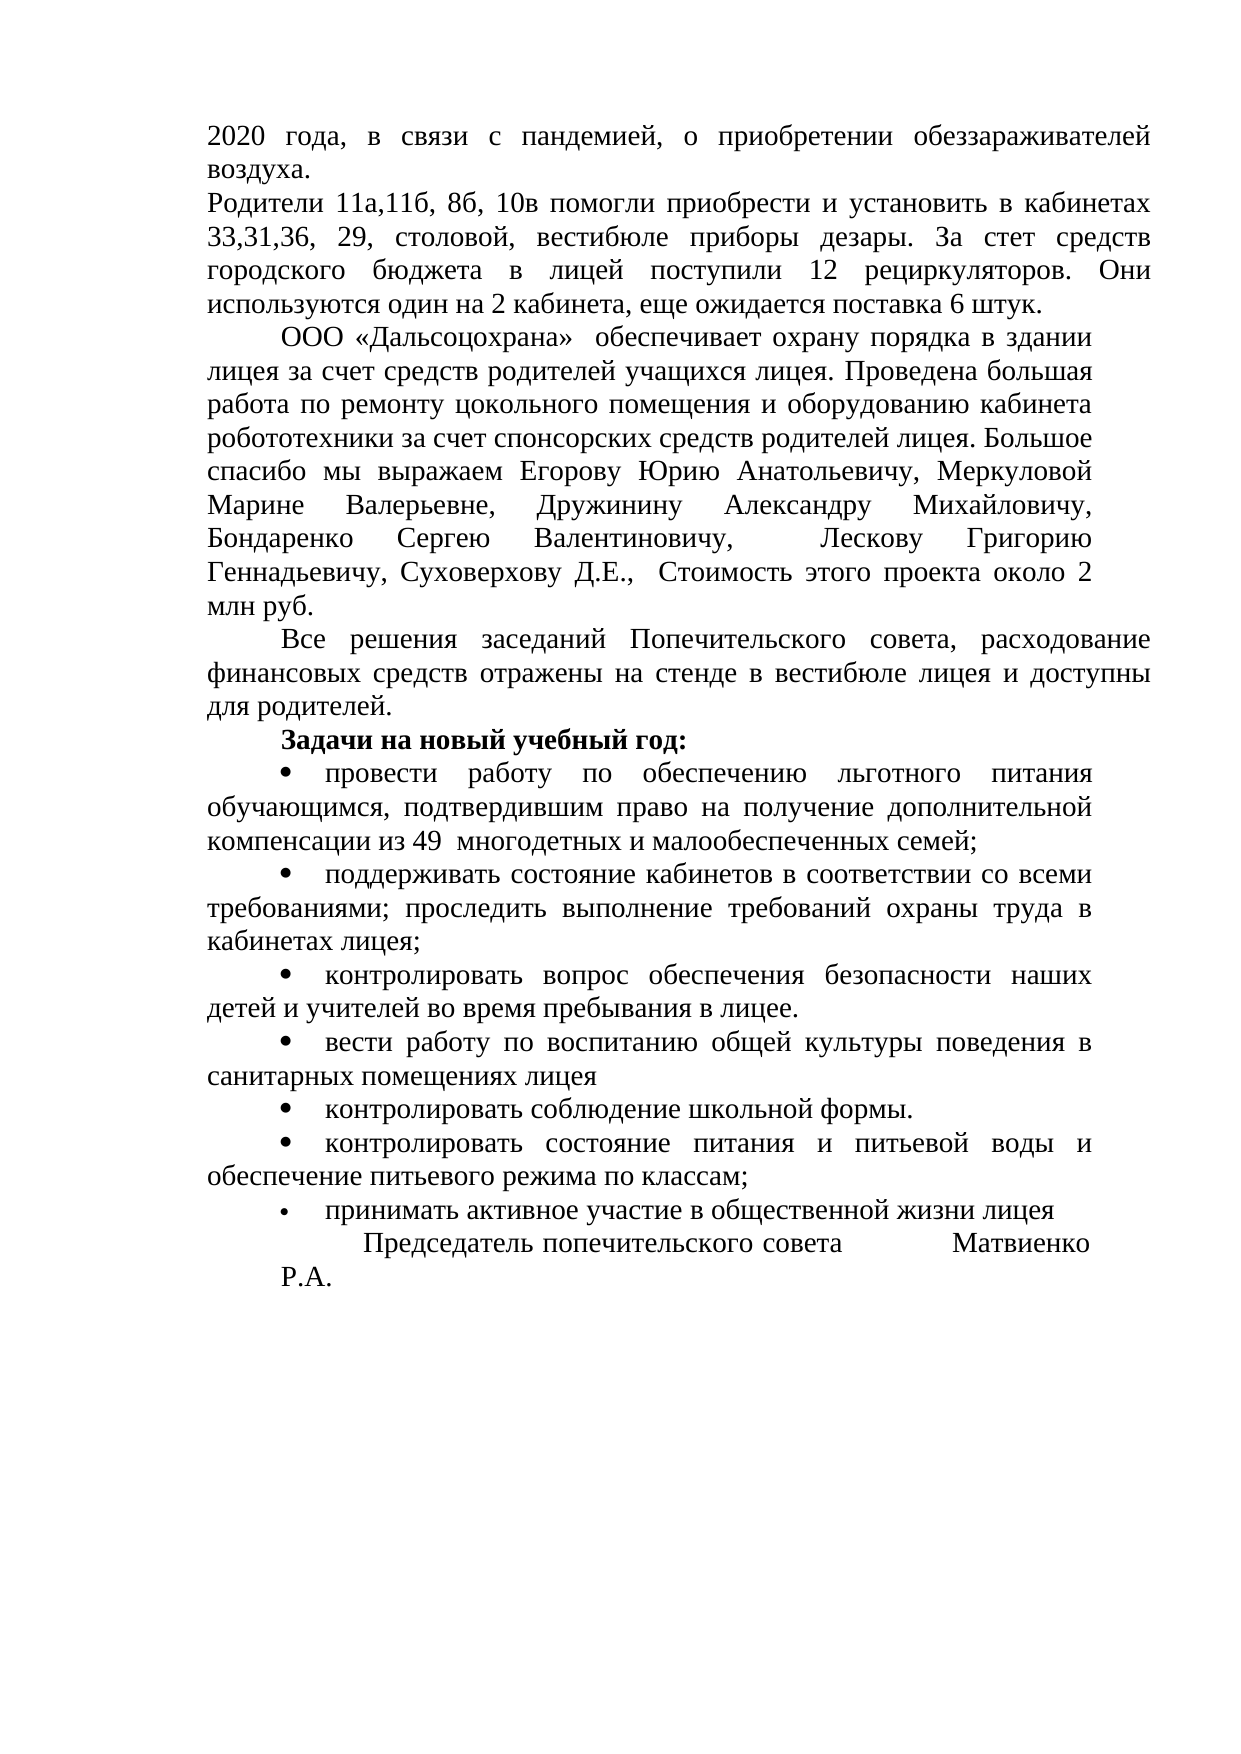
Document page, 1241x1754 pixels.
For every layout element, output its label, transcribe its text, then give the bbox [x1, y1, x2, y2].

list контролировать состояние питания и питьевой воды и обеспечение питьевого режима по классам; [207, 1125, 1093, 1192]
list контролировать вопрос обеспечения безопасности наших детей и учителей во время пребывания в лицее. [207, 957, 1093, 1024]
list провести работу по обеспечению льготного питания обучающимся, подтвердившим право на получение дополнительной компенсации из 49 многодетных и малообеспеченных семей; [207, 755, 1093, 856]
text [207, 118, 1152, 185]
text ООО «Дальсоцохрана» обеспечивает охрану порядка в здании лицея за счет средств родителей учащихся лицея. Проведена большая работа по ремонту цокольного помещения и оборудованию кабинета робототехники за счет спонсорских средств родителей лицея. Большое спасибо мы выражаем Егорову Юрию Анатольевичу, Меркуловой Марине Валерьевне, Дружинину Александру Михайловичу, Бондаренко Сергею Валентиновичу, Лескову Григорию Геннадьевичу, Суховерхову Д.Е., Стоимость этого проекта около 2 млн руб. [207, 319, 1093, 621]
list принимать активное участие в общественной жизни лицея [207, 1192, 1093, 1226]
text Задачи на новый учебный год: [207, 722, 1093, 755]
list поддерживать состояние кабинетов в соответствии со всеми требованиями; проследить выполнение требований охраны труда в кабинетах лицея; [207, 856, 1093, 957]
text Родители 11а,11б, 8б, 10в помогли приобрести и установить в кабинетах 33,31,36, 29, столовой, вестибюле приборы дезары. За стет средств городского бюджета в лицей поступили 12 рециркуляторов. Они используются один на 2 кабинета, еще ожидается поставка 6 штук. [207, 185, 1152, 319]
text Все решения заседаний Попечительского совета, расходование финансовых средств отражены на стенде в вестибюле лицея и доступны для родителей. [207, 621, 1152, 722]
list Председатель попечительского совета Матвиенко Р.А. [281, 1226, 1093, 1293]
list вести работу по воспитанию общей культуры поведения в санитарных помещениях лицея [207, 1024, 1093, 1091]
list контролировать соблюдение школьной формы. [207, 1091, 1093, 1125]
